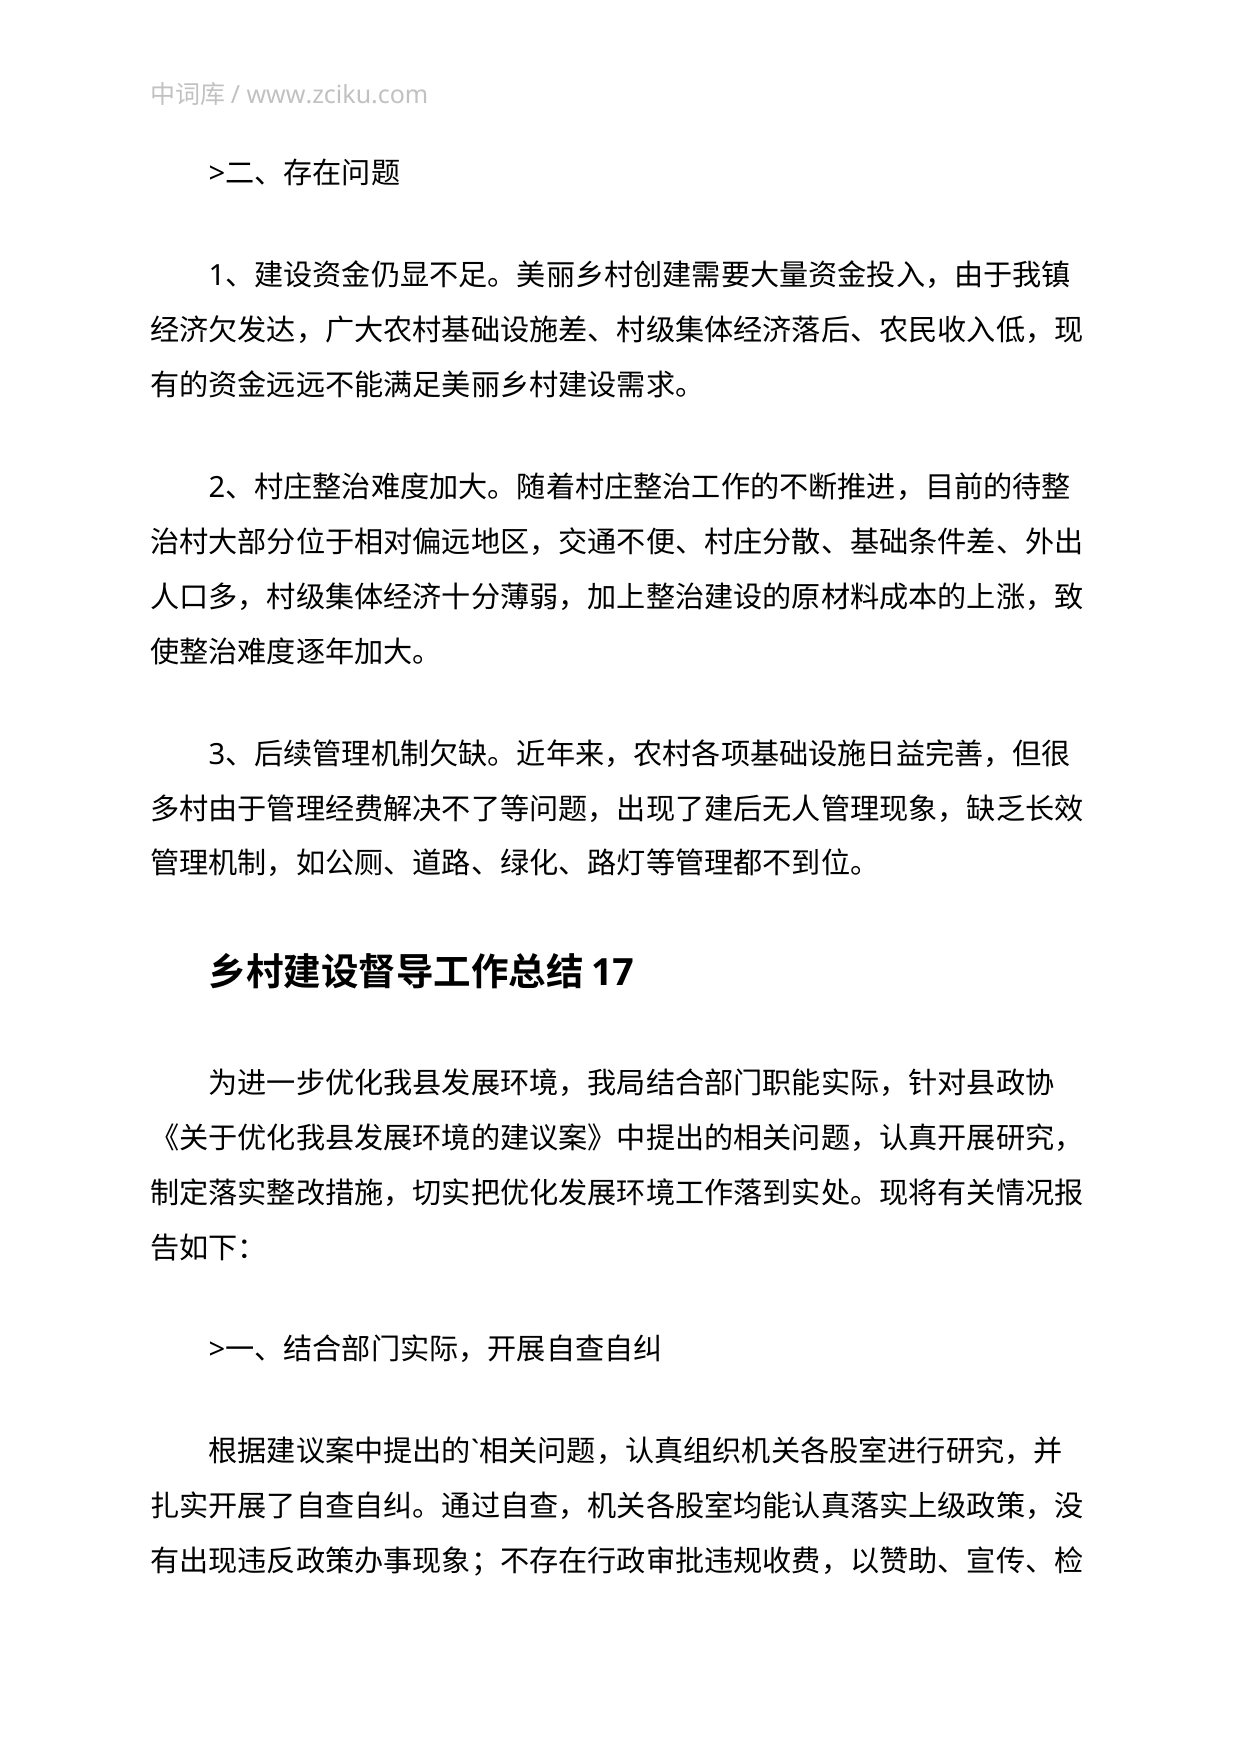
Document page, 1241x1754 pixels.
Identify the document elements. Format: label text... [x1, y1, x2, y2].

text >二、存在问题 [150, 150, 1090, 192]
text 为进一步优化我县发展环境，我局结合部门职能实际，针对县政协《关于优化我县发展环境的建议案》中提出的相关问题，认真开展研究，制定落实整改措施，切实把优化发展环境工作落到实处。现将有关情况报告如下： [150, 1059, 1090, 1266]
text 3、后续管理机制欠缺。近年来，农村各项基础设施日益完善，但很多村由于管理经费解决不了等问题，出现了建后无人管理现象，缺乏长效管理机制，如公厕、道路、绿化、路灯等管理都不到位。 [150, 730, 1090, 882]
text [150, 1428, 1090, 1580]
text 乡村建设督导工作总结17 [150, 942, 1090, 996]
text 2、村庄整治难度加大。随着村庄整治工作的不断推进，目前的待整治村大部分位于相对偏远地区，交通不便、村庄分散、基础条件差、外出人口多，村级集体经济十分薄弱，加上整治建设的原材料成本的上涨，致使整治难度逐年加大。 [150, 464, 1090, 671]
text 1、建设资金仍显不足。美丽乡村创建需要大量资金投入，由于我镇经济欠发达，广大农村基础设施差、村级集体经济落后、农民收入低，现有的资金远远不能满足美丽乡村建设需求。 [150, 252, 1090, 404]
text >一、结合部门实际，开展自查自纠 [150, 1326, 1090, 1368]
